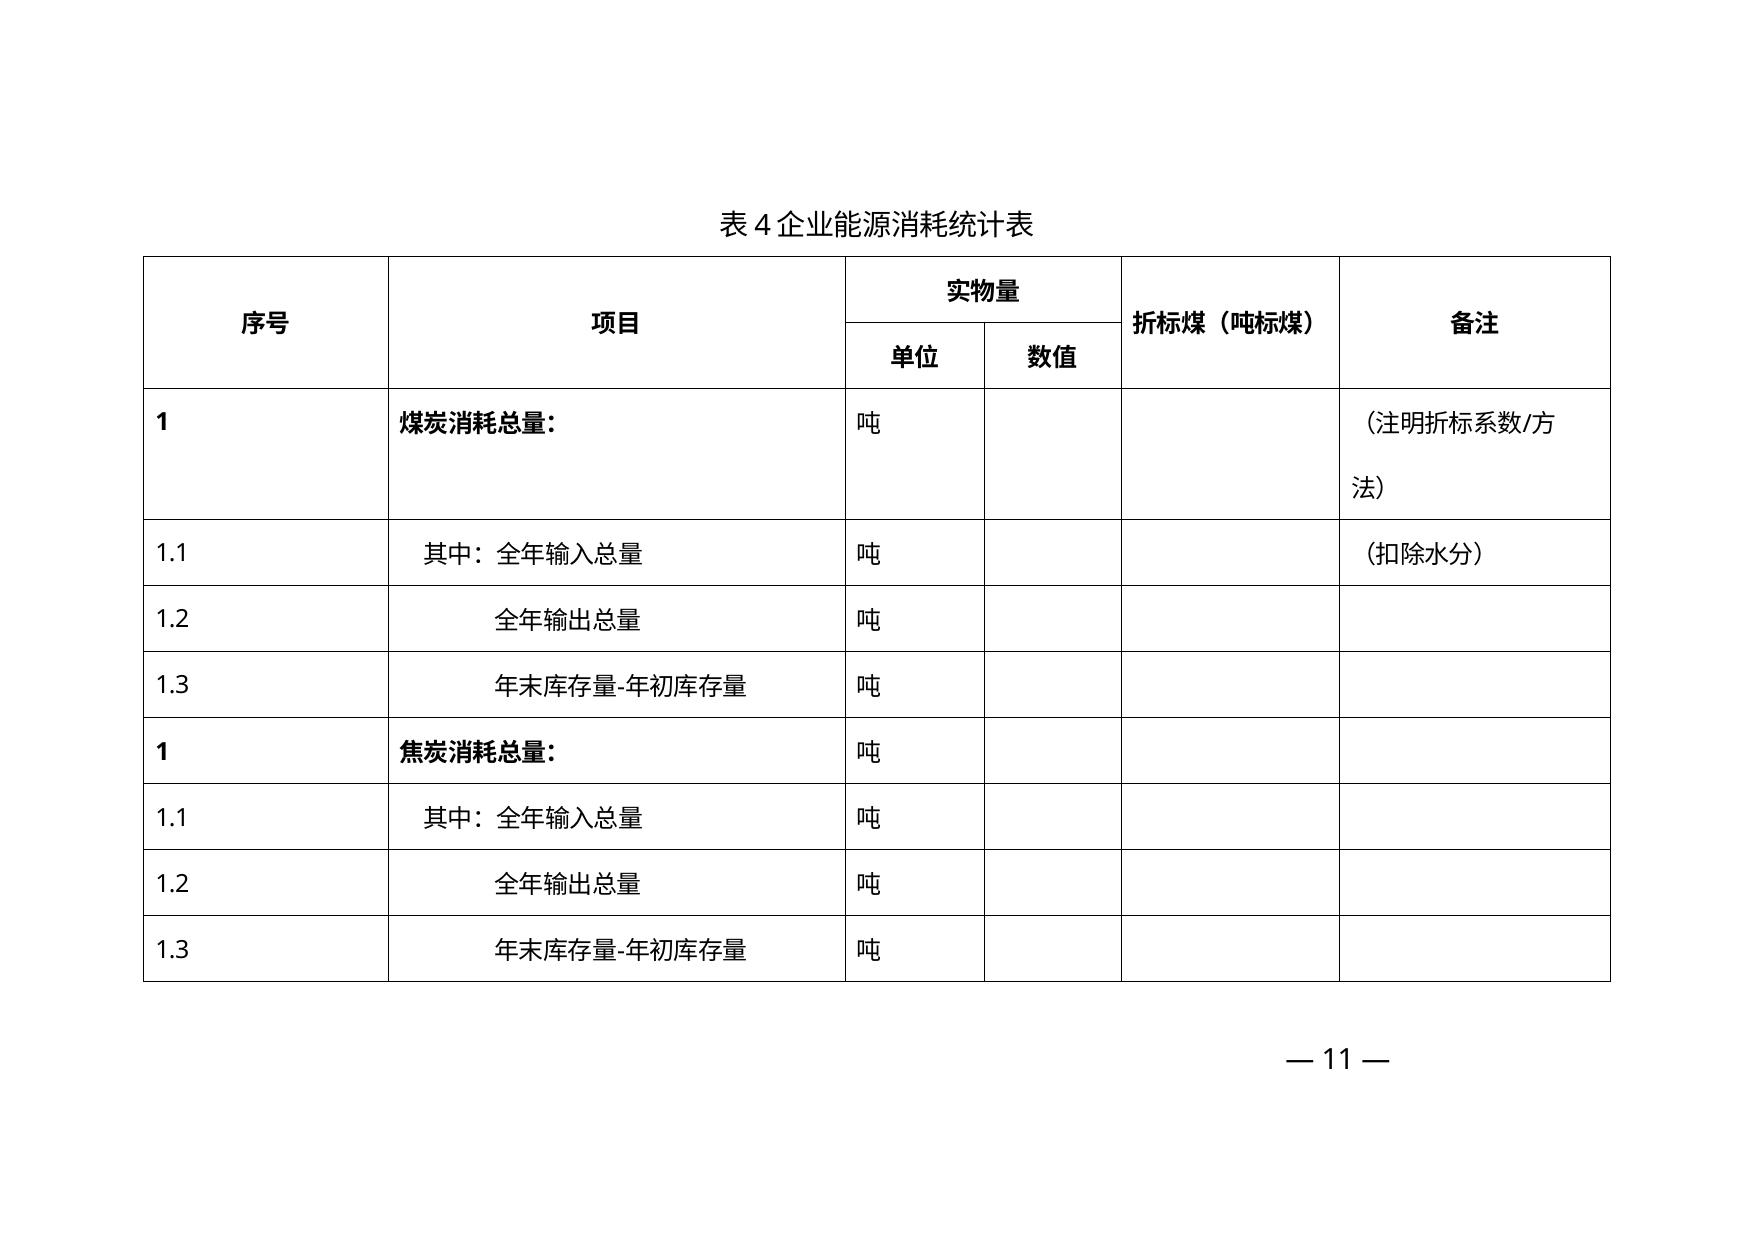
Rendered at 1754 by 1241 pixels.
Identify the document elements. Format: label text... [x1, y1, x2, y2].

table_header 实物量 [846, 257, 1121, 322]
table_cell 全年输出总量 [389, 850, 845, 915]
table_cell 吨 [846, 916, 984, 981]
table_cell [1122, 718, 1339, 783]
table_cell 吨 [846, 520, 984, 585]
table_cell [985, 586, 1121, 651]
table_cell 年末库存量-年初库存量 [389, 652, 845, 717]
table_cell 单位 [846, 323, 984, 388]
table_cell [985, 389, 1121, 519]
table_cell [1122, 850, 1339, 915]
table_cell [1340, 916, 1610, 981]
table_cell 其中：全年输入总量 [389, 784, 845, 849]
table_cell [985, 718, 1121, 783]
table_header 项目 [389, 257, 845, 388]
table_cell [985, 916, 1121, 981]
table_header 备注 [1340, 257, 1610, 388]
table_cell [1340, 586, 1610, 651]
table_cell 数值 [985, 323, 1121, 388]
table_cell 吨 [846, 389, 984, 519]
table_cell 吨 [846, 652, 984, 717]
table_cell （扣除水分） [1340, 520, 1610, 585]
table_cell 焦炭消耗总量： [389, 718, 845, 783]
table_cell 1.1 [144, 520, 388, 585]
table_cell [1340, 652, 1610, 717]
table_cell 1.1 [144, 784, 388, 849]
table_cell [1122, 389, 1339, 519]
table_cell [1340, 850, 1610, 915]
table_cell [985, 520, 1121, 585]
table_cell 1.3 [144, 652, 388, 717]
table_cell 1.2 [144, 586, 388, 651]
table_cell [1122, 916, 1339, 981]
table_header 折标煤（吨标煤） [1122, 257, 1339, 388]
table_cell [1122, 586, 1339, 651]
table_cell [1340, 718, 1610, 783]
table_cell [1122, 652, 1339, 717]
table_cell [985, 784, 1121, 849]
table_cell [985, 652, 1121, 717]
table_cell 吨 [846, 784, 984, 849]
table_cell [1122, 520, 1339, 585]
table_cell [985, 850, 1121, 915]
table_header 序号 [144, 257, 388, 388]
table_cell 煤炭消耗总量： [389, 389, 845, 519]
text 表4企业能源消耗统计表 [150, 191, 1604, 256]
table_cell 1.3 [144, 916, 388, 981]
table_cell 1.2 [144, 850, 388, 915]
table_cell （注明折标系数/方法） [1340, 389, 1610, 519]
table_cell 年末库存量-年初库存量 [389, 916, 845, 981]
table_cell [1122, 784, 1339, 849]
table_cell 吨 [846, 586, 984, 651]
table_cell 其中：全年输入总量 [389, 520, 845, 585]
table_cell [1340, 784, 1610, 849]
table_cell 1 [144, 718, 388, 783]
table_cell 1 [144, 389, 388, 519]
table_cell 吨 [846, 718, 984, 783]
table_cell 全年输出总量 [389, 586, 845, 651]
table_cell 吨 [846, 850, 984, 915]
